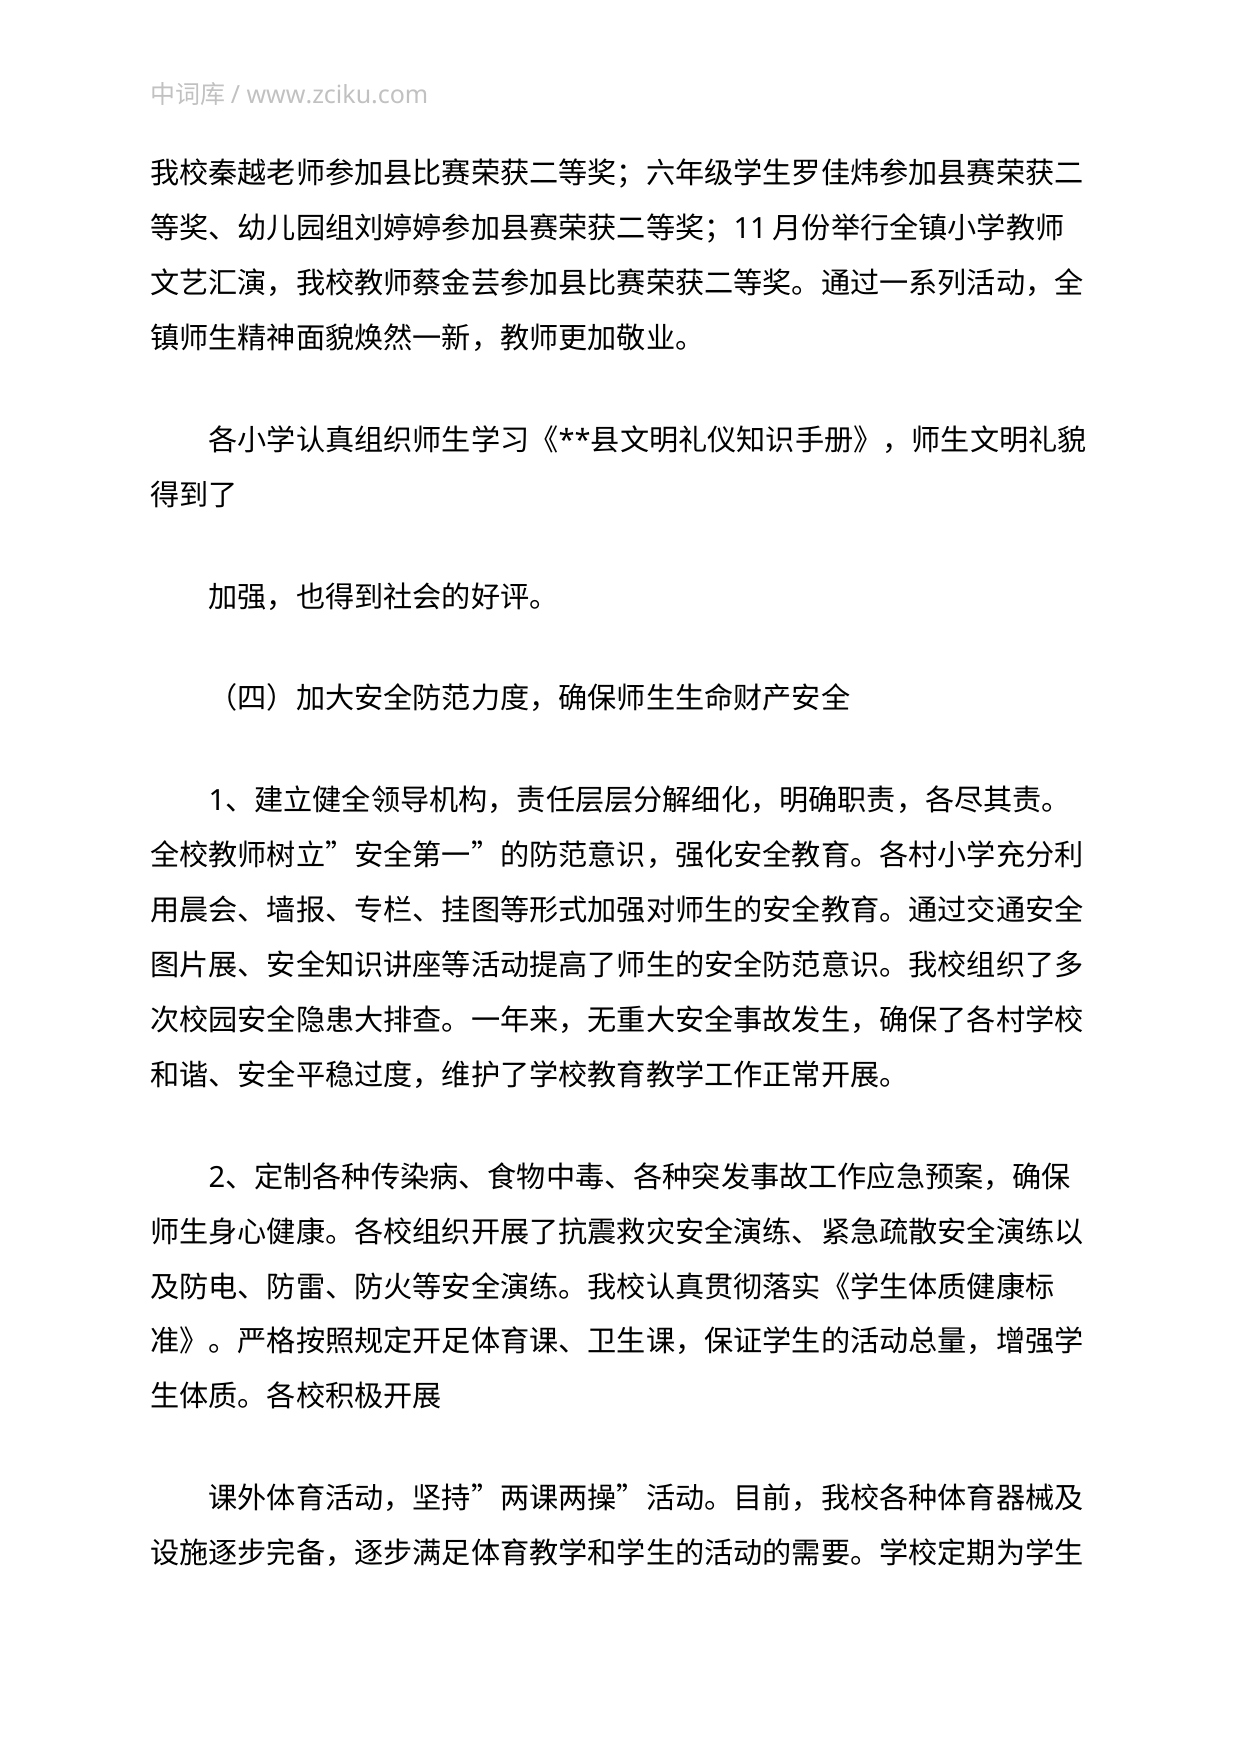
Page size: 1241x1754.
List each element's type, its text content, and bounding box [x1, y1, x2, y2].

text 2、定制各种传染病、食物中毒、各种突发事故工作应急预案，确保师生身心健康。各校组织开展了抗震救灾安全演练、紧急疏散安全演练以及防电、防雷、防火等安全演练。我校认真贯彻落实《学生体质健康标准》。严格按照规定开足体育课、卫生课，保证学生的活动总量，增强学生体质。各校积极开展 [150, 1153, 1090, 1415]
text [150, 150, 1090, 357]
text 1、建立健全领导机构，责任层层分解细化，明确职责，各尽其责。全校教师树立”安全第一”的防范意识，强化安全教育。各村小学充分利用晨会、墙报、专栏、挂图等形式加强对师生的安全教育。通过交通安全图片展、安全知识讲座等活动提高了师生的安全防范意识。我校组织了多次校园安全隐患大排查。一年来，无重大安全事故发生，确保了各村学校和谐、安全平稳过度，维护了学校教育教学工作正常开展。 [150, 777, 1090, 1094]
text （四）加大安全防范力度，确保师生生命财产安全 [150, 675, 1090, 717]
text 各小学认真组织师生学习《**县文明礼仪知识手册》，师生文明礼貌得到了 [150, 417, 1090, 514]
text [150, 1475, 1090, 1572]
text 加强，也得到社会的好评。 [150, 573, 1090, 616]
